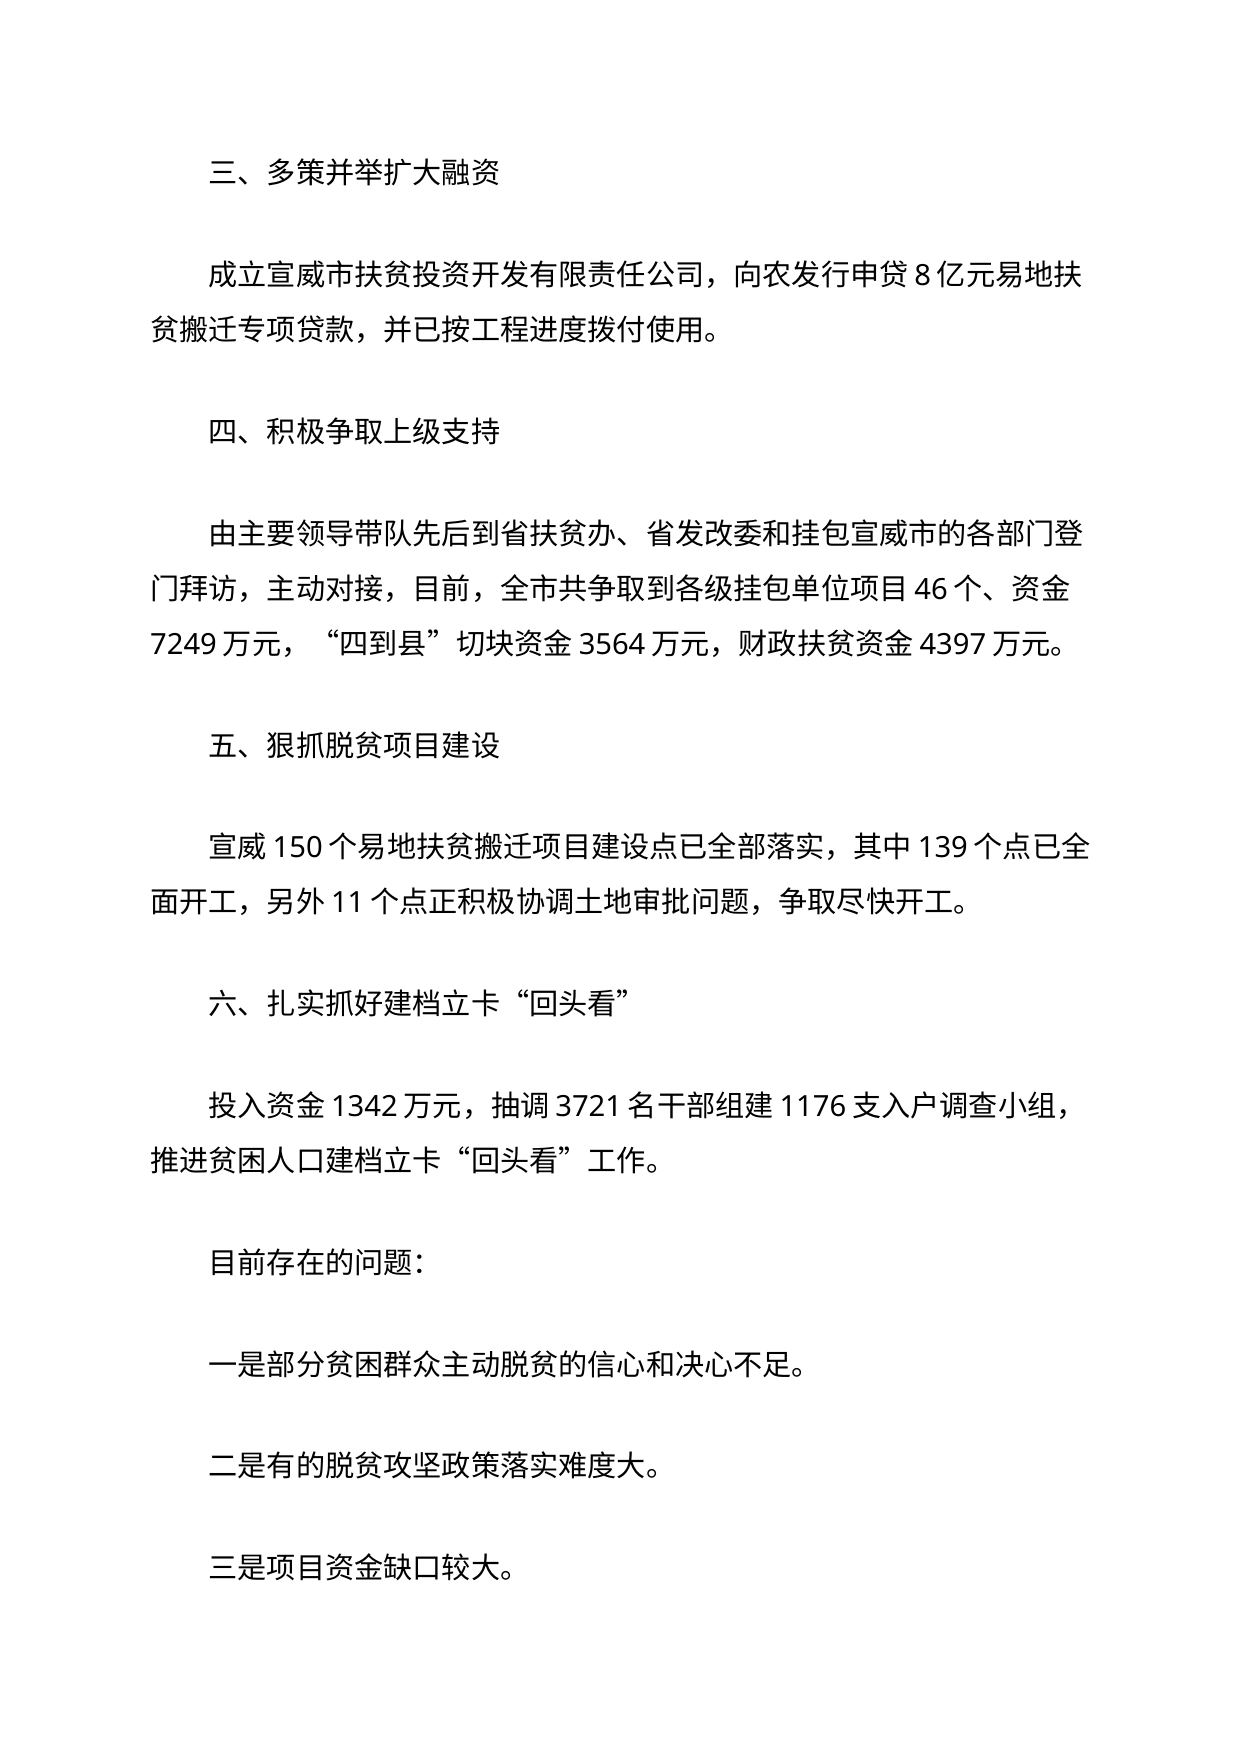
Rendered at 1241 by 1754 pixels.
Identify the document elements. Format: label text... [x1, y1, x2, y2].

text 二是有的脱贫攻坚政策落实难度大。 [150, 1443, 1090, 1485]
text 六、扎实抓好建档立卡“回头看” [150, 981, 1090, 1023]
text 一是部分贫困群众主动脱贫的信心和决心不足。 [150, 1341, 1090, 1383]
text 由主要领导带队先后到省扶贫办、省发改委和挂包宣威市的各部门登门拜访，主动对接，目前，全市共争取到各级挂包单位项目46个、资金7249万元，“四到县”切块资金3564万元，财政扶贫资金4397万元。 [150, 510, 1090, 663]
text 宣威150个易地扶贫搬迁项目建设点已全部落实，其中139个点已全面开工，另外11个点正积极协调土地审批问题，争取尽快开工。 [150, 824, 1090, 921]
text 三、多策并举扩大融资 [150, 150, 1090, 192]
text 成立宣威市扶贫投资开发有限责任公司，向农发行申贷8亿元易地扶贫搬迁专项贷款，并已按工程进度拨付使用。 [150, 252, 1090, 349]
text 目前存在的问题： [150, 1239, 1090, 1282]
text 投入资金1342万元，抽调3721名干部组建1176支入户调查小组，推进贫困人口建档立卡“回头看”工作。 [150, 1083, 1090, 1180]
text 四、积极争取上级支持 [150, 408, 1090, 451]
text 三是项目资金缺口较大。 [150, 1545, 1090, 1587]
text 五、狠抓脱贫项目建设 [150, 722, 1090, 764]
